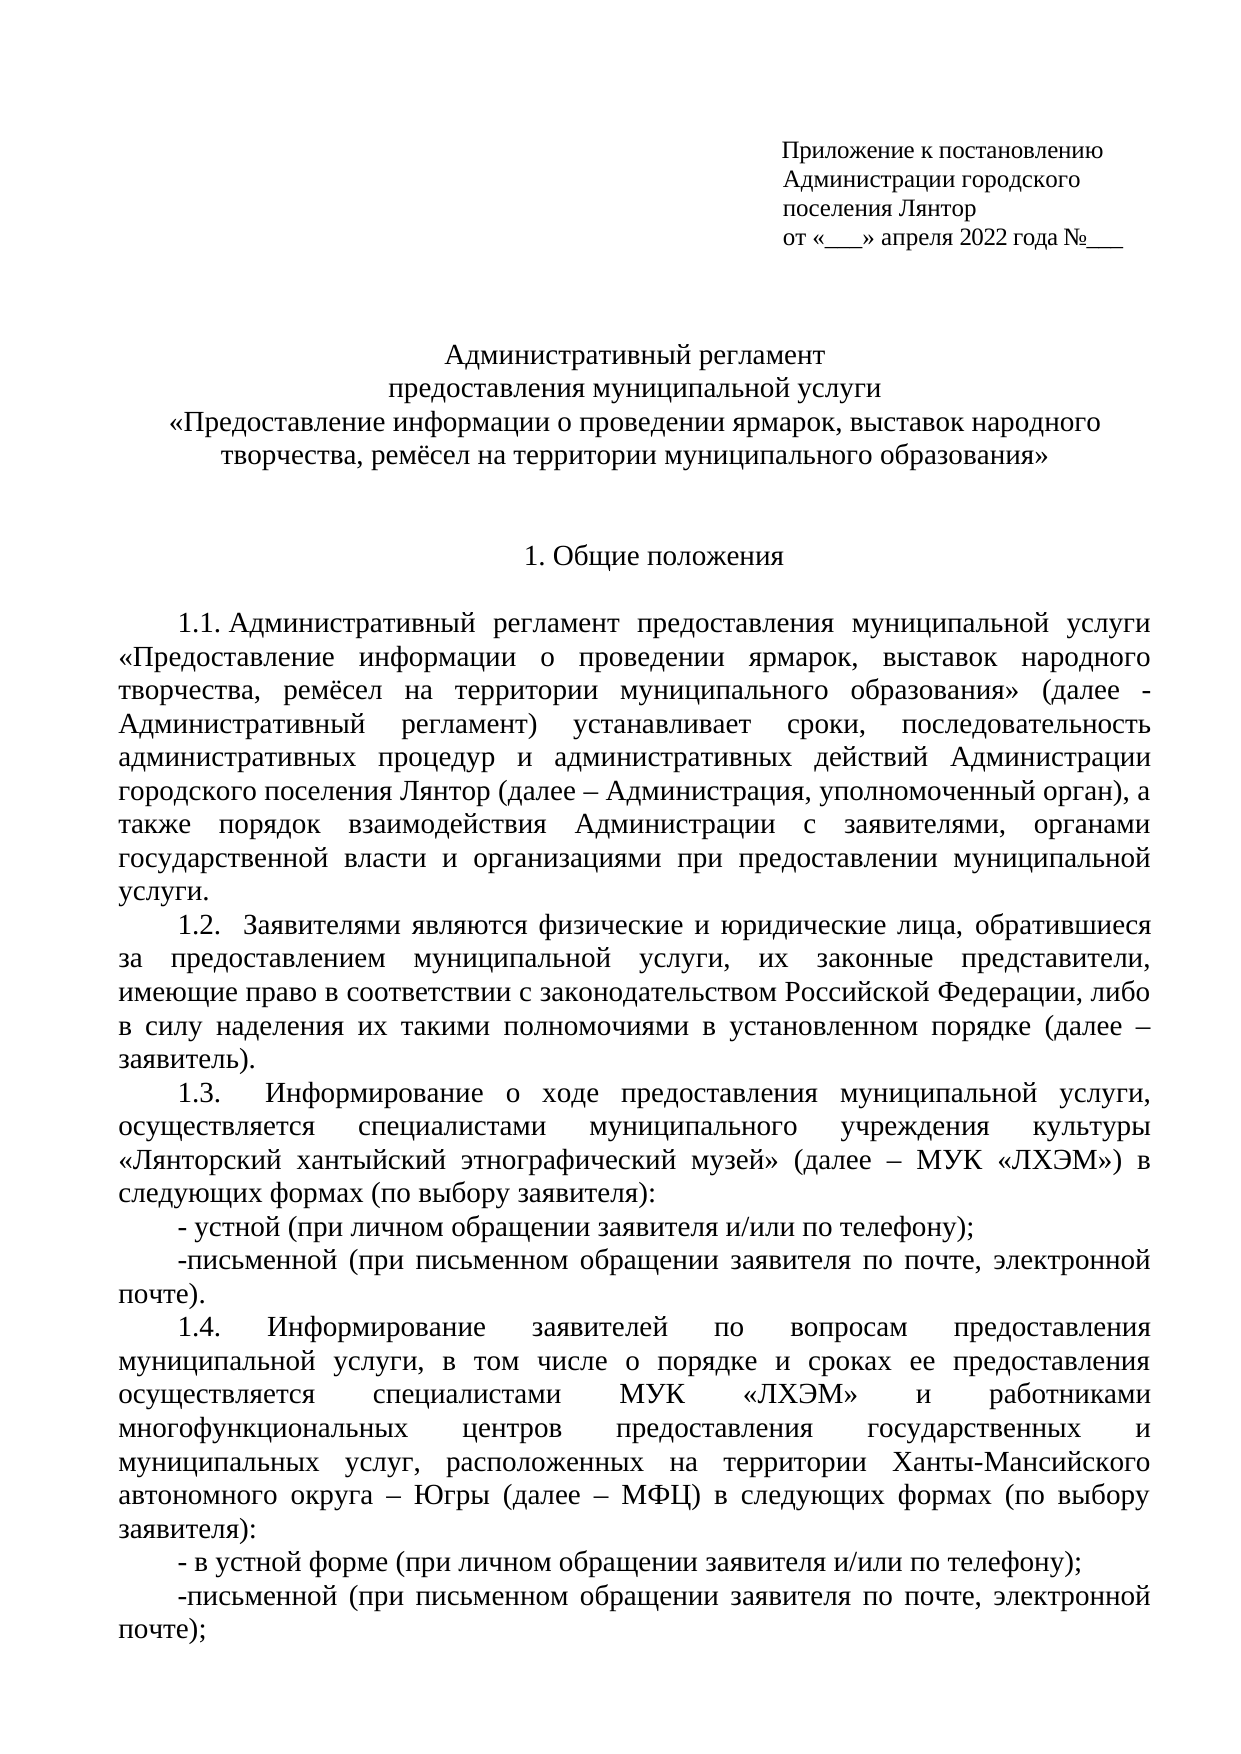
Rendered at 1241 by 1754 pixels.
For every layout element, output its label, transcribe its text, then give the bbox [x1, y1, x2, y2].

text 1. Общие положения [156, 538, 1152, 572]
text - устной (при личном обращении заявителя и/или по телефону); [118, 1209, 1152, 1242]
text -письменной (при письменном обращении заявителя по почте, электронной почте); [118, 1578, 1152, 1645]
text Администрации городского [783, 164, 1152, 193]
text 1.2. Заявителями являются физические и юридические лица, обратившиеся за предоставлением муниципальной услуги, их законные представители, имеющие право в соответствии с законодательством Российской Федерации, либо в силу наделения их такими полномочиями в установленном порядке (далее – заявитель). [118, 907, 1152, 1075]
text 1.3. Информирование о ходе предоставления муниципальной услуги, осуществляется специалистами муниципального учреждения культуры «Лянторский хантыйский этнографический музей» (далее – МУК «ЛХЭМ») в следующих формах (по выбору заявителя): [118, 1075, 1152, 1209]
text «Предоставление информации о проведении ярмарок, выставок народного творчества, ремёсел на территории муниципального образования» [118, 404, 1152, 471]
text от «___» апреля 2022 года №___ [783, 222, 1152, 251]
text предоставления муниципальной услуги [118, 370, 1152, 404]
text 1.1. Административный регламент предоставления муниципальной услуги «Предоставление информации о проведении ярмарок, выставок народного творчества, ремёсел на территории муниципального образования» (далее - Административный регламент) устанавливает сроки, последовательность административных процедур и административных действий Администрации городского поселения Лянтор (далее – Администрация, уполномоченный орган), а также порядок взаимодействия Администрации с заявителями, органами государственной власти и организациями при предоставлении муниципальной услуги. [118, 605, 1152, 907]
text Административный регламент [118, 337, 1152, 370]
text - в устной форме (при личном обращении заявителя и/или по телефону); [118, 1544, 1152, 1578]
text -письменной (при письменном обращении заявителя по почте, электронной почте). [118, 1242, 1152, 1309]
text поселения Лянтор [783, 193, 1152, 222]
text Приложение к постановлению [709, 136, 1152, 164]
text 1.4. Информирование заявителей по вопросам предоставления муниципальной услуги, в том числе о порядке и сроках ее предоставления осуществляется специалистами МУК «ЛХЭМ» и работниками многофункциональных центров предоставления государственных и муниципальных услуг, расположенных на территории Ханты-Мансийского автономного округа – Югры (далее – МФЦ) в следующих формах (по выбору заявителя): [118, 1309, 1152, 1544]
